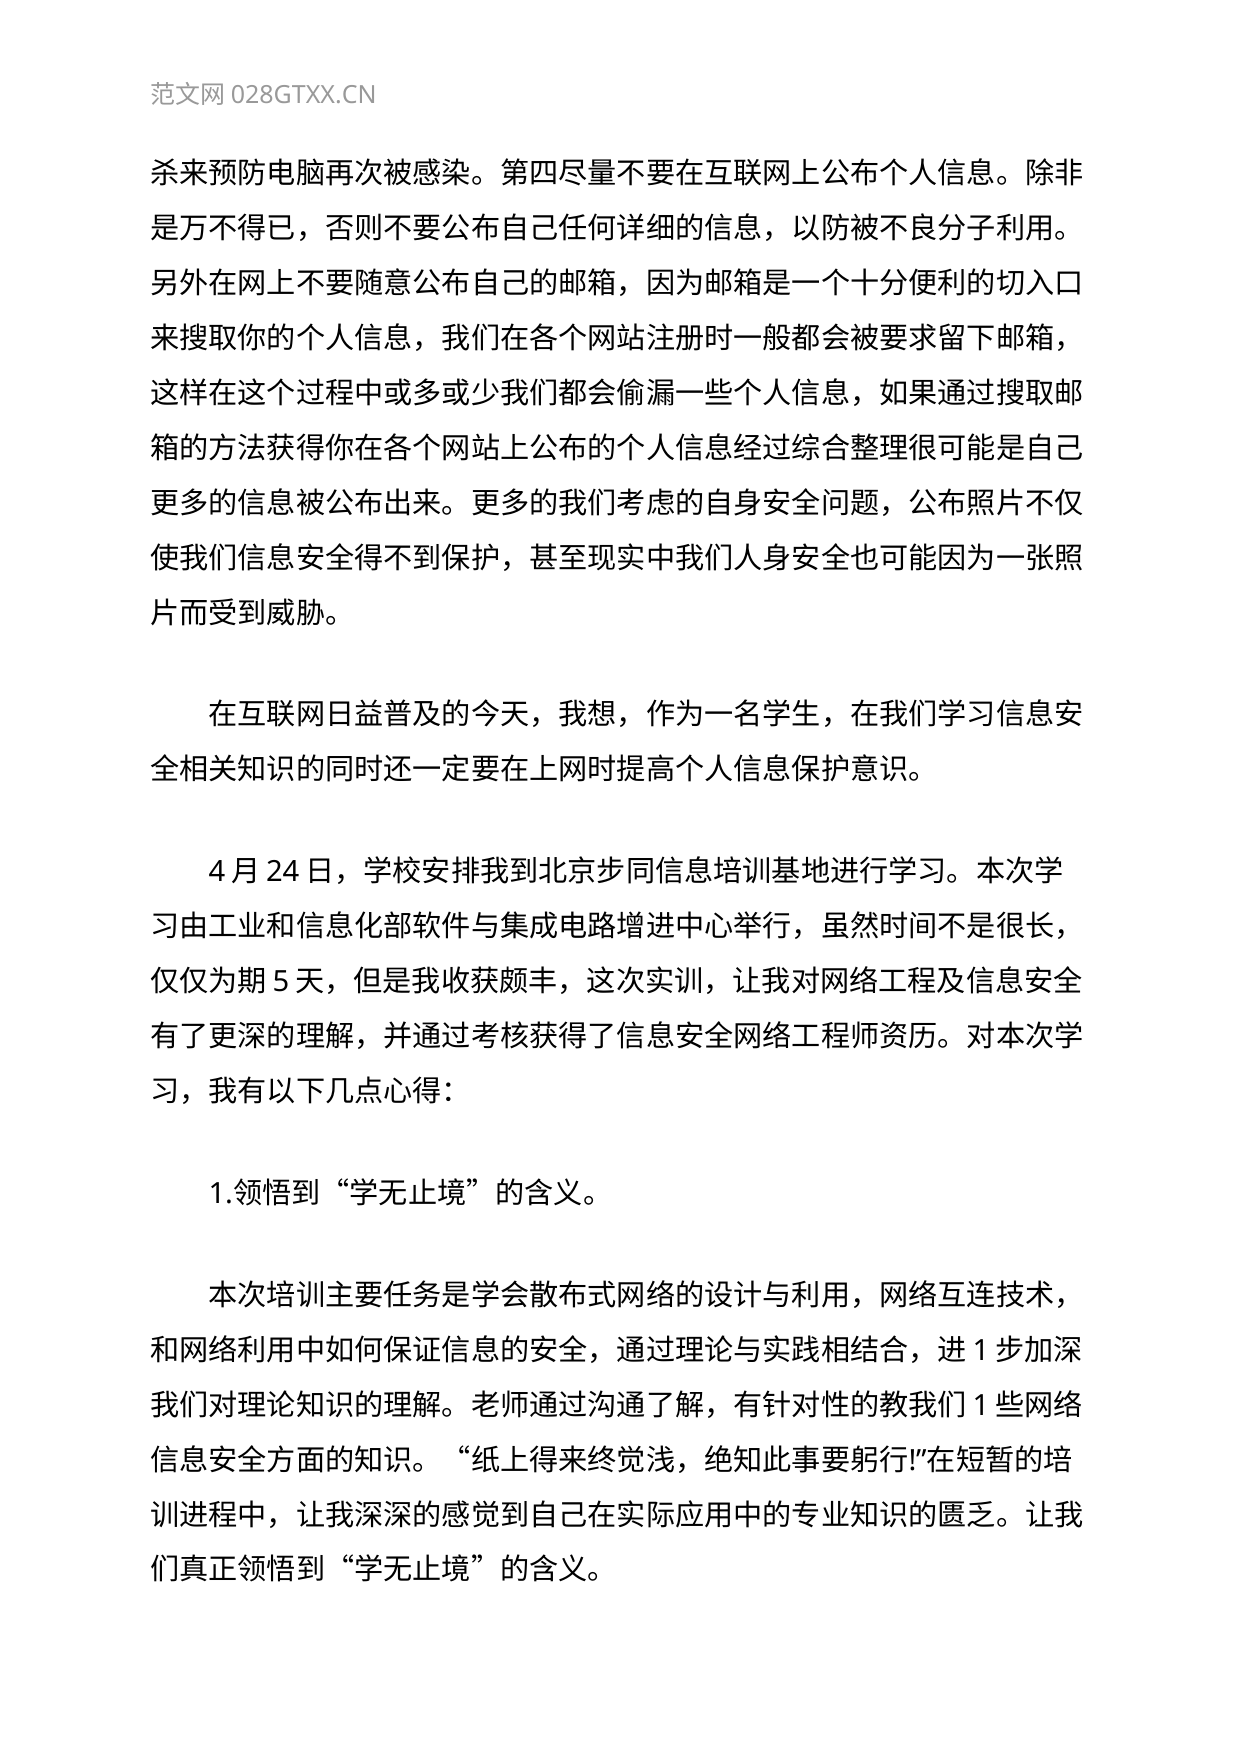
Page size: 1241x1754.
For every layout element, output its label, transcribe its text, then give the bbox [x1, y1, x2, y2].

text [150, 150, 1090, 631]
text 在互联网日益普及的今天，我想，作为一名学生，在我们学习信息安全相关知识的同时还一定要在上网时提高个人信息保护意识。 [150, 691, 1090, 788]
text 4月24日，学校安排我到北京步同信息培训基地进行学习。本次学习由工业和信息化部软件与集成电路增进中心举行，虽然时间不是很长，仅仅为期5天，但是我收获颇丰，这次实训，让我对网络工程及信息安全有了更深的理解，并通过考核获得了信息安全网络工程师资历。对本次学习，我有以下几点心得： [150, 848, 1090, 1110]
text 1.领悟到“学无止境”的含义。 [150, 1169, 1090, 1212]
text 本次培训主要任务是学会散布式网络的设计与利用，网络互连技术，和网络利用中如何保证信息的安全，通过理论与实践相结合，进1步加深我们对理论知识的理解。老师通过沟通了解，有针对性的教我们1些网络信息安全方面的知识。“纸上得来终觉浅，绝知此事要躬行!”在短暂的培训进程中，让我深深的感觉到自己在实际应用中的专业知识的匮乏。让我们真正领悟到“学无止境”的含义。 [150, 1271, 1090, 1588]
